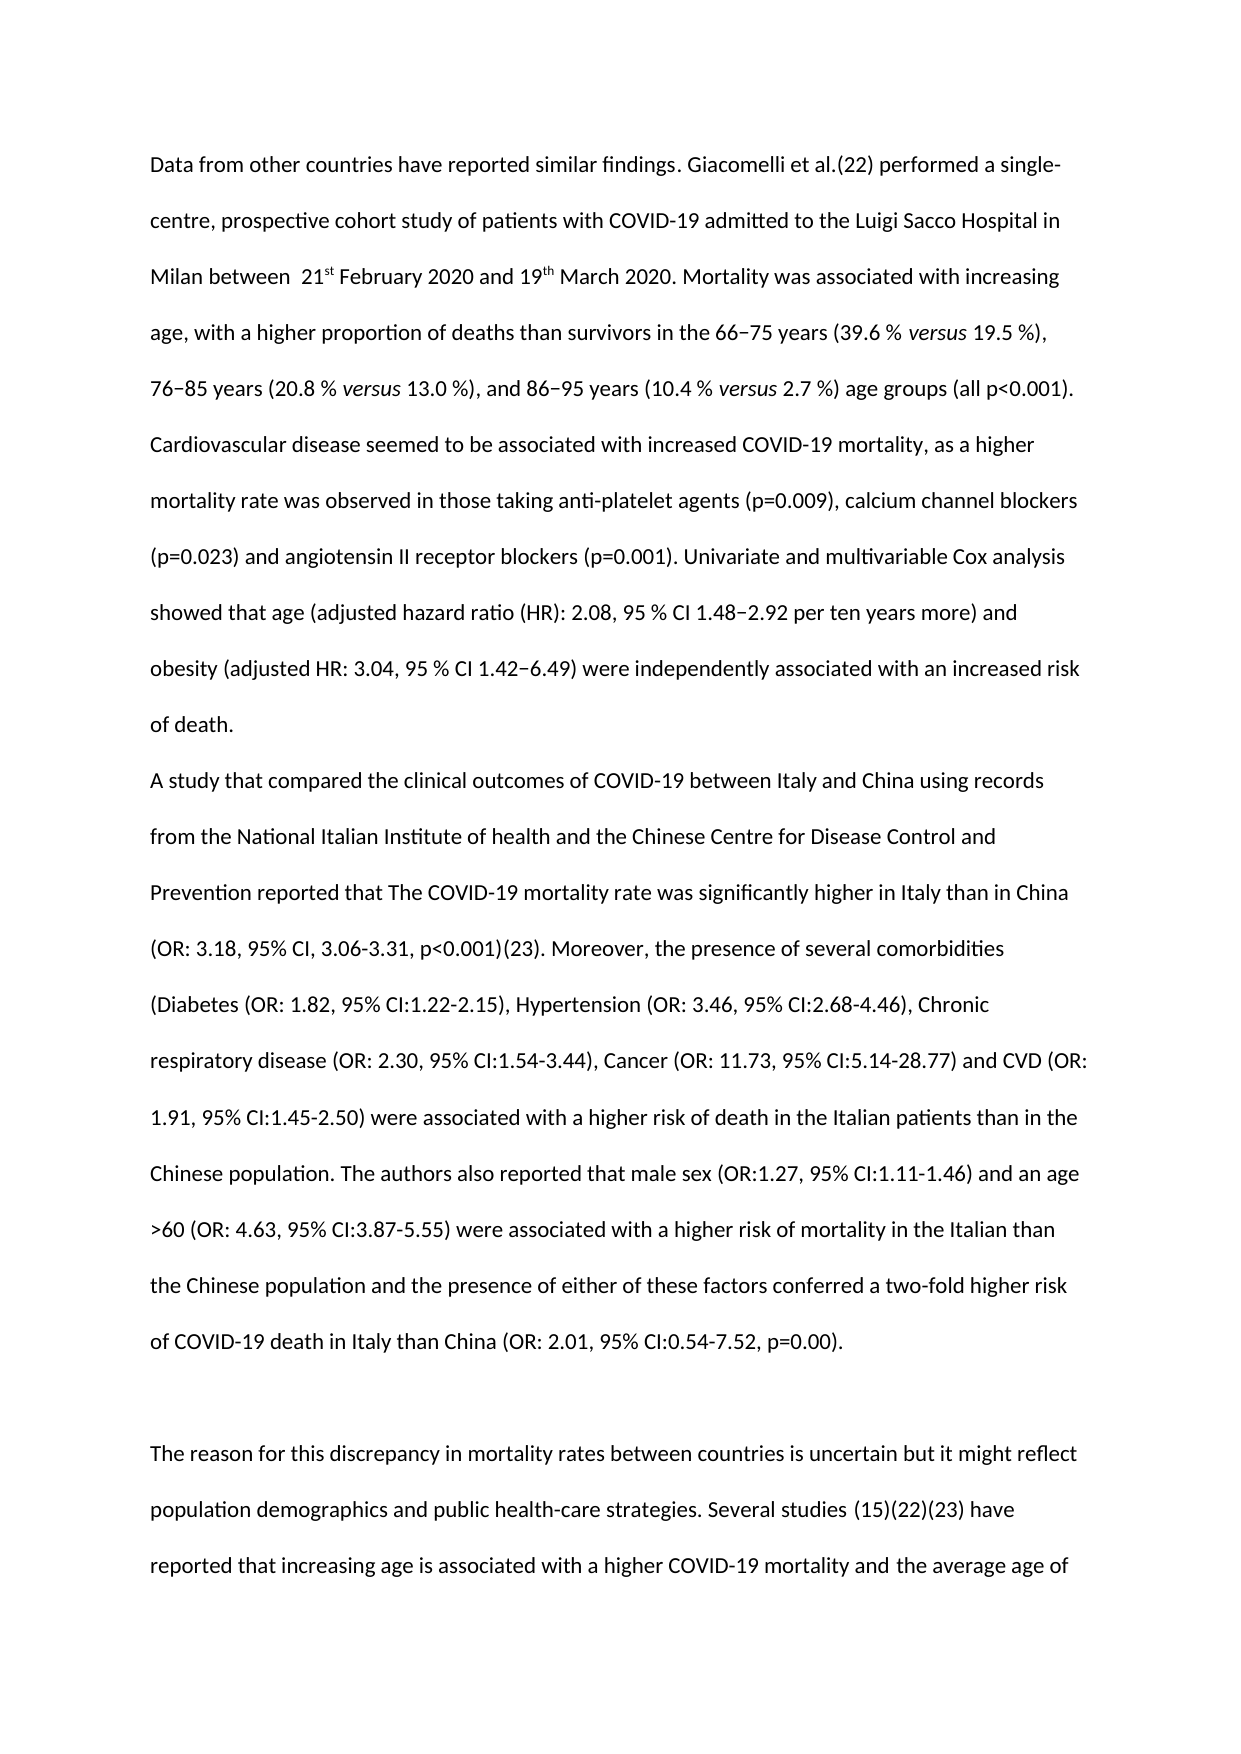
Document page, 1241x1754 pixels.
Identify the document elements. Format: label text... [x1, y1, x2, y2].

text A study that compared the clinical outcomes of COVID-19 between Italy and China using records from the National Italian Institute of health and the Chinese Centre for Disease Control and Prevention reported that The COVID-19 mortality rate was significantly higher in Italy than in China (OR: 3.18, 95% CI, 3.06-3.31, p<0.001)(23). Moreover, the presence of several comorbidities (Diabetes (OR: 1.82, 95% CI:1.22-2.15), Hypertension (OR: 3.46, 95% CI:2.68-4.46), Chronic respiratory disease (OR: 2.30, 95% CI:1.54-3.44), Cancer (OR: 11.73, 95% CI:5.14-28.77) and CVD (OR: 1.91, 95% CI:1.45-2.50) were associated with a higher risk of death in the Italian patients than in the Chinese population. The authors also reported that male sex (OR:1.27, 95% CI:1.11-1.46) and an age >60 (OR: 4.63, 95% CI:3.87-5.55) were associated with a higher risk of mortality in the Italian than the Chinese population and the presence of either of these factors conferred a two-fold higher risk of COVID-19 death in Italy than China (OR: 2.01, 95% CI:0.54-7.52, p=0.00). [150, 766, 1090, 1355]
text Data from other countries have reported similar findings. Giacomelli et al.(22) performed a single-centre, prospective cohort study of patients with COVID-19 admitted to the Luigi Sacco Hospital in Milan between 21st February 2020 and 19th March 2020. Mortality was associated with increasing age, with a higher proportion of deaths than survivors in the 66−75 years (39.6 % versus 19.5 %), 76−85 years (20.8 % versus 13.0 %), and 86−95 years (10.4 % versus 2.7 %) age groups (all p<0.001). Cardiovascular disease seemed to be associated with increased COVID-19 mortality, as a higher mortality rate was observed in those taking anti-platelet agents (p=0.009), calcium channel blockers (p=0.023) and angiotensin II receptor blockers (p=0.001). Univariate and multivariable Cox analysis showed that age (adjusted hazard ratio (HR): 2.08, 95 % CI 1.48−2.92 per ten years more) and obesity (adjusted HR: 3.04, 95 % CI 1.42−6.49) were independently associated with an increased risk of death. [150, 150, 1090, 738]
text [150, 1439, 1090, 1579]
